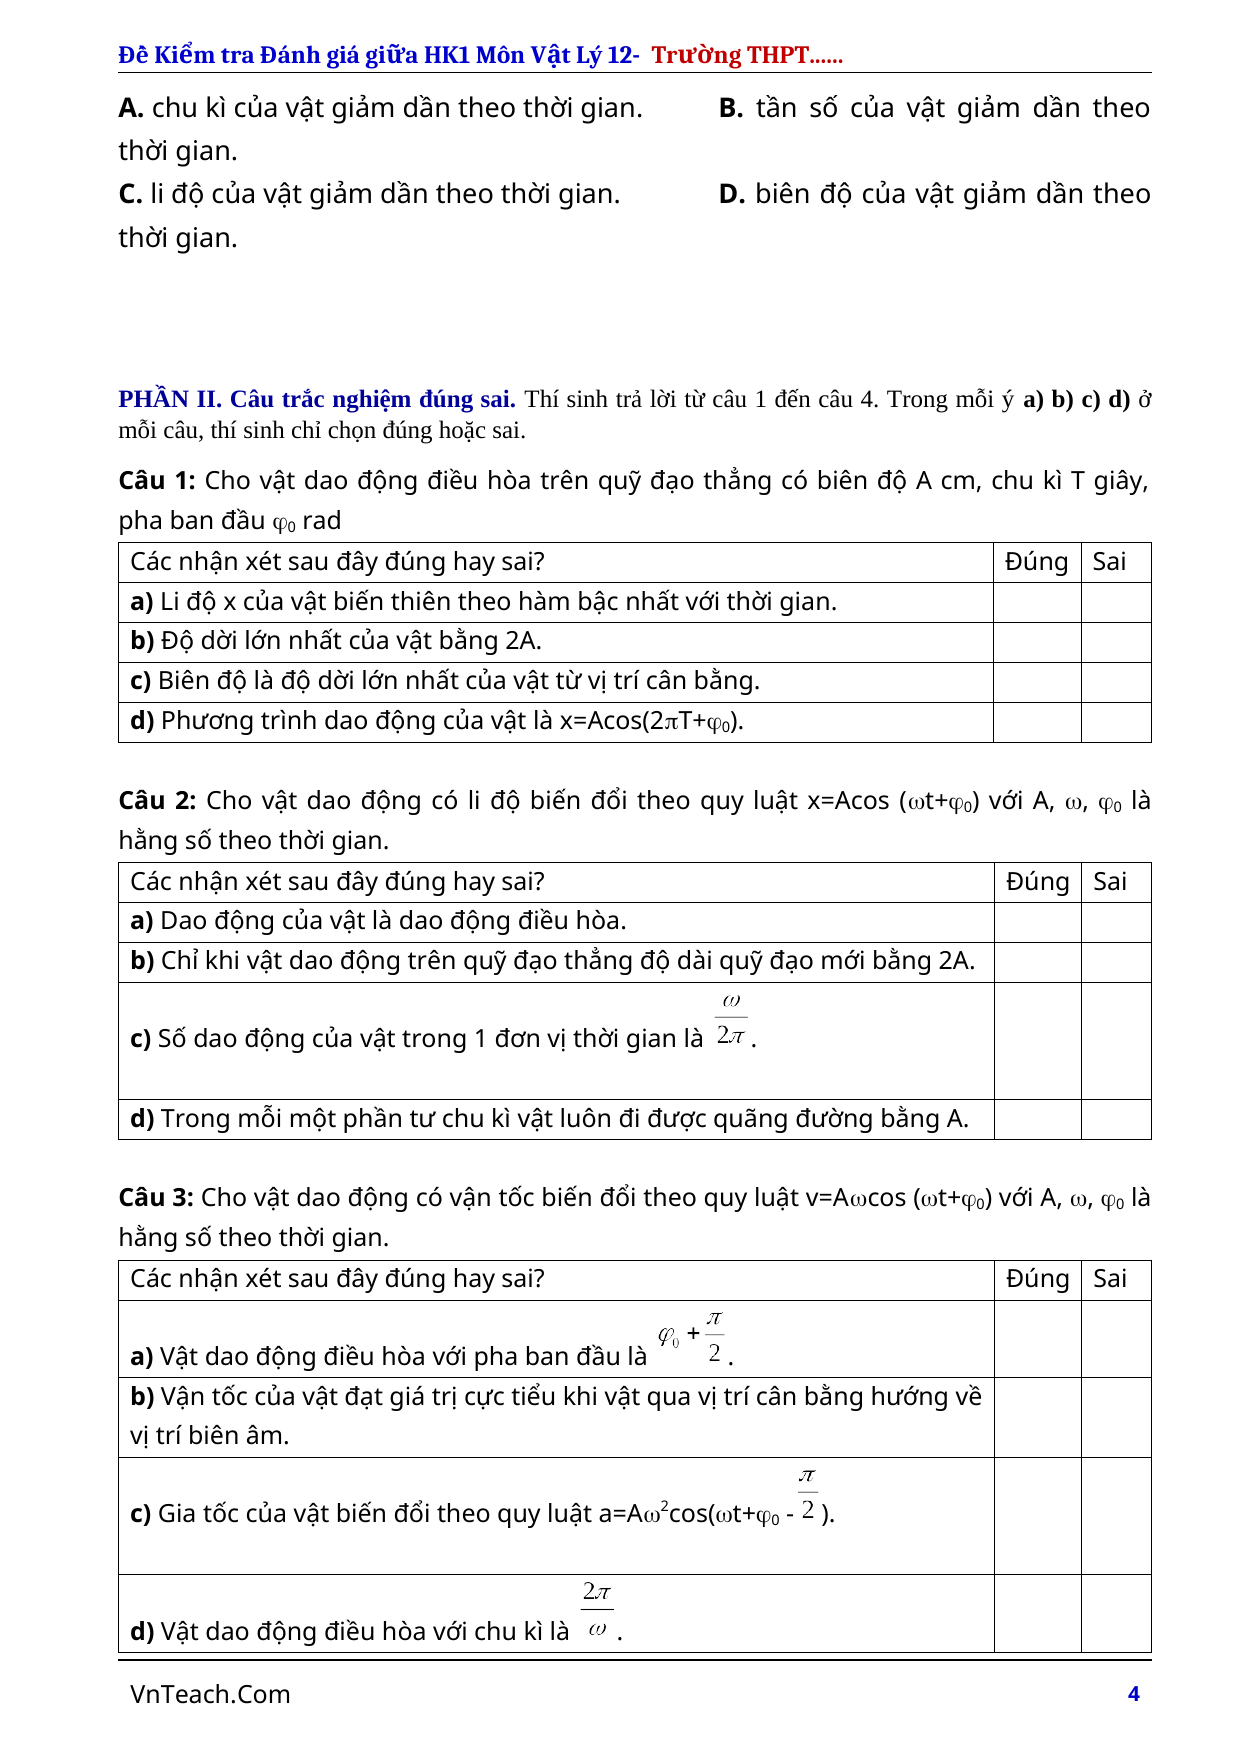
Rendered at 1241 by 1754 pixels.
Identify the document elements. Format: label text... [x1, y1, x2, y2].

table_cell [1082, 1458, 1151, 1574]
table_header Sai [1082, 543, 1151, 582]
table_cell a) Dao động của vật là dao động điều hòa. [119, 903, 994, 942]
table_cell [1082, 903, 1151, 942]
table_header Đúng [995, 1261, 1081, 1299]
table_cell [995, 1575, 1081, 1652]
table_cell [1082, 943, 1151, 982]
table_cell b) Độ dời lớn nhất của vật bằng 2A. [119, 623, 993, 662]
table_cell [1082, 1301, 1151, 1377]
text C. li độ của vật giảm dần theo thời gian. D. biên độ của vật giảm dần theo thời gian. [118, 175, 1152, 255]
text A. chu kì của vật giảm dần theo thời gian. B. tần số của vật giảm dần theo thời gian. [118, 89, 1152, 169]
table_cell b) Vận tốc của vật đạt giá trị cực tiểu khi vật qua vị trí cân bằng hướng về vị trí biên âm. [119, 1378, 994, 1457]
table_cell c) Gia tốc của vật biến đổi theo quy luật a=A2cos(t+0 -). [119, 1458, 994, 1574]
text Câu 3: Cho vật dao động có vận tốc biến đổi theo quy luật v=Acos (t+0) với A, , 0 là hằng số theo thời gian. [118, 1180, 1152, 1254]
table_header Đúng [995, 863, 1081, 902]
table_cell [1082, 1378, 1151, 1457]
table_header Sai [1082, 1261, 1151, 1299]
table_cell [994, 623, 1081, 662]
table_cell [1082, 703, 1151, 742]
table_cell [995, 1301, 1081, 1377]
table_cell [1082, 663, 1151, 702]
table_cell a) Vật dao động điều hòa với pha ban đầu là . [119, 1301, 994, 1377]
text PHẦN II. Câu trắc nghiệm đúng sai. Thí sinh trả lời từ câu 1 đến câu 4. Trong mỗi ý a) b) c) d) ở mỗi câu, thí sinh chỉ chọn đúng hoặc sai. [118, 384, 1152, 444]
table_header Các nhận xét sau đây đúng hay sai? [119, 1261, 994, 1299]
table_cell [994, 703, 1081, 742]
table_cell c) Biên độ là độ dời lớn nhất của vật từ vị trí cân bằng. [119, 663, 993, 702]
table_cell [1082, 983, 1151, 1099]
table_cell [1082, 1100, 1151, 1139]
table_cell d) Vật dao động điều hòa với chu kì là . [119, 1575, 994, 1652]
table_cell d) Phương trình dao động của vật là x=Acos(2T+0). [119, 703, 993, 742]
table_cell [995, 1100, 1081, 1139]
table_cell [994, 583, 1081, 622]
table_cell [994, 663, 1081, 702]
text Câu 1: Cho vật dao động điều hòa trên quỹ đạo thẳng có biên độ A cm, chu kì T giây, pha ban đầu 0 rad [118, 463, 1152, 536]
table_cell [995, 943, 1081, 982]
table_header Các nhận xét sau đây đúng hay sai? [119, 863, 994, 902]
table_cell [1082, 1575, 1151, 1652]
table_cell c) Số dao động của vật trong 1 đơn vị thời gian là . [119, 983, 994, 1099]
table_cell [995, 903, 1081, 942]
table_cell [995, 1458, 1081, 1574]
table_cell [995, 983, 1081, 1099]
table_header Sai [1082, 863, 1151, 902]
table_cell b) Chỉ khi vật dao động trên quỹ đạo thẳng độ dài quỹ đạo mới bằng 2A. [119, 943, 994, 982]
table_cell [1082, 583, 1151, 622]
table_header Đúng [994, 543, 1081, 582]
table_cell [995, 1378, 1081, 1457]
table_cell a) Li độ x của vật biến thiên theo hàm bậc nhất với thời gian. [119, 583, 993, 622]
table_cell d) Trong mỗi một phần tư chu kì vật luôn đi được quãng đường bằng A. [119, 1100, 994, 1139]
text Câu 2: Cho vật dao động có li độ biến đổi theo quy luật x=Acos (t+0) với A, , 0 là hằng số theo thời gian. [118, 782, 1152, 856]
table_header Các nhận xét sau đây đúng hay sai? [119, 543, 993, 582]
table_cell [1082, 623, 1151, 662]
